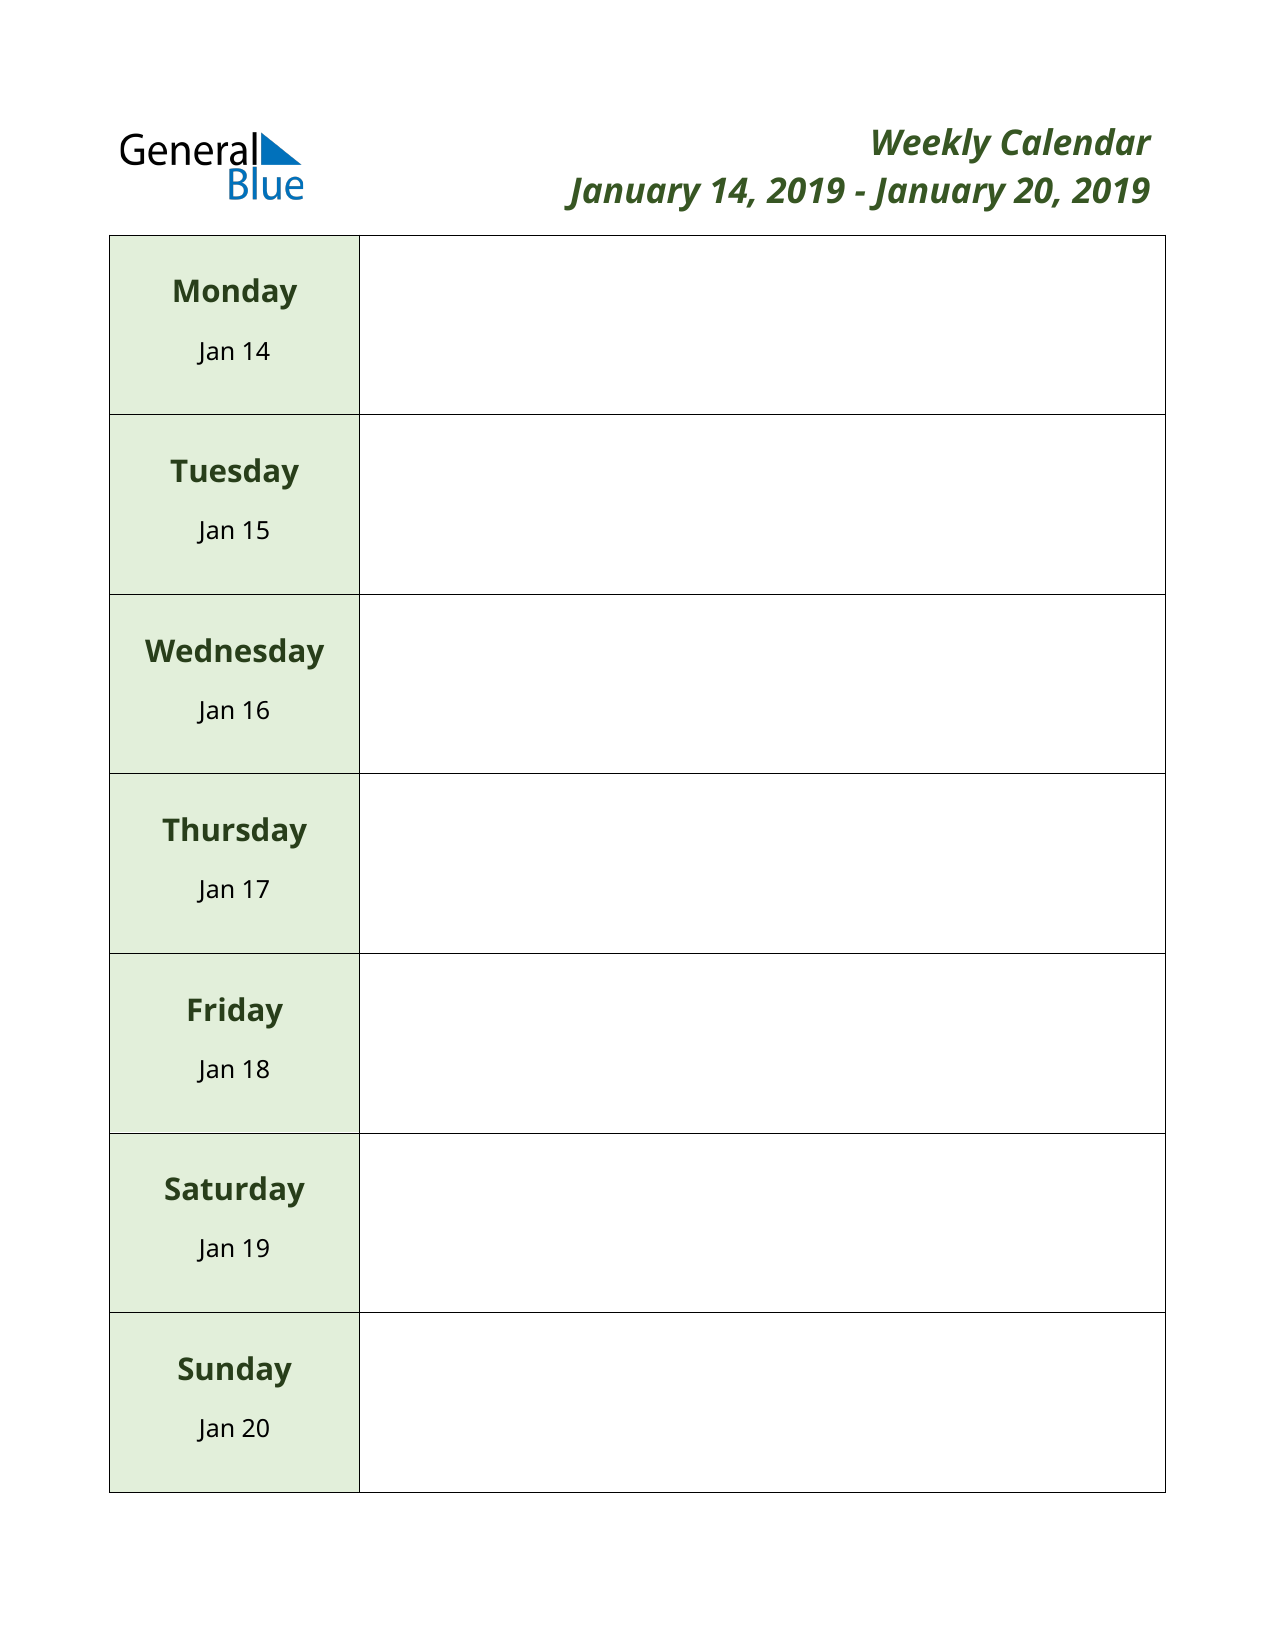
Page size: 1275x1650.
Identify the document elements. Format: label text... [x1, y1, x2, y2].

table_cell [360, 1134, 1165, 1312]
table_cell Saturday Jan 19 [110, 1134, 359, 1312]
table_cell [360, 236, 1165, 414]
table_cell [360, 415, 1165, 594]
table_cell [360, 774, 1165, 953]
table_header Weekly Calendar January 14, 2019 - January 20, 2019 [360, 98, 1166, 234]
table_cell [360, 595, 1165, 773]
table_cell Friday Jan 18 [110, 954, 359, 1132]
table_cell Wednesday Jan 16 [110, 595, 359, 773]
picture [120, 132, 304, 200]
table_cell Thursday Jan 17 [110, 774, 359, 953]
table_cell [360, 954, 1165, 1132]
table_cell Tuesday Jan 15 [110, 415, 359, 594]
table_cell Monday Jan 14 [110, 236, 359, 414]
table_header [109, 98, 359, 234]
table_cell [360, 1313, 1165, 1492]
table_cell Sunday Jan 20 [110, 1313, 359, 1492]
